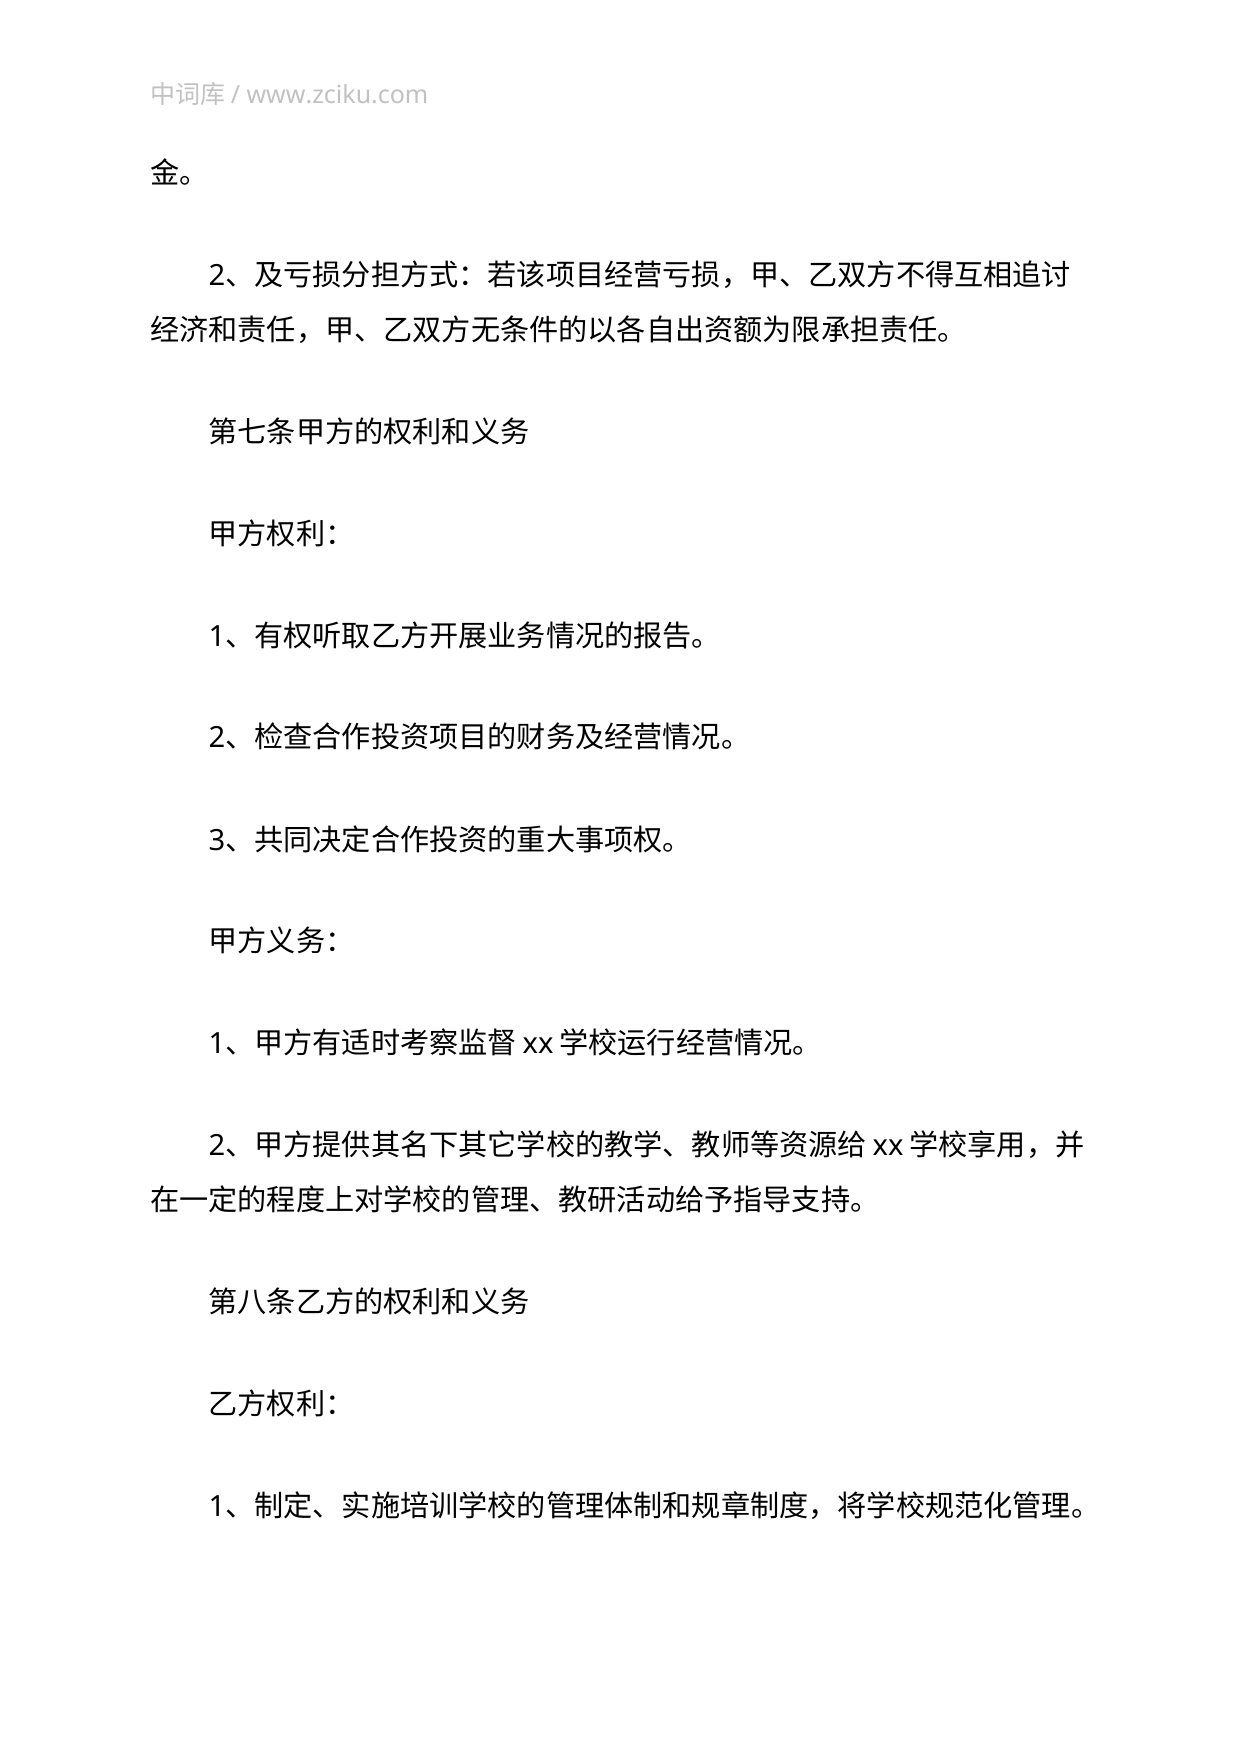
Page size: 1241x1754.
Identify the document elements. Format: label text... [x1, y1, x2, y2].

text 3、共同决定合作投资的重大事项权。 [150, 816, 1090, 858]
text 乙方权利： [150, 1380, 1090, 1423]
text 1、有权听取乙方开展业务情况的报告。 [150, 612, 1090, 654]
text 2、检查合作投资项目的财务及经营情况。 [150, 714, 1090, 756]
text 第七条甲方的权利和义务 [150, 408, 1090, 451]
text 甲方义务： [150, 918, 1090, 960]
text 2、及亏损分担方式：若该项目经营亏损，甲、乙双方不得互相追讨经济和责任，甲、乙双方无条件的以各自出资额为限承担责任。 [150, 252, 1090, 349]
text 1、甲方有适时考察监督xx学校运行经营情况。 [150, 1020, 1090, 1062]
text 第八条乙方的权利和义务 [150, 1278, 1090, 1321]
text 甲方权利： [150, 510, 1090, 553]
text 1、制定、实施培训学校的管理体制和规章制度，将学校规范化管理。 [150, 1482, 1090, 1524]
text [150, 150, 1090, 192]
text 2、甲方提供其名下其它学校的教学、教师等资源给xx学校享用，并在一定的程度上对学校的管理、教研活动给予指导支持。 [150, 1122, 1090, 1219]
